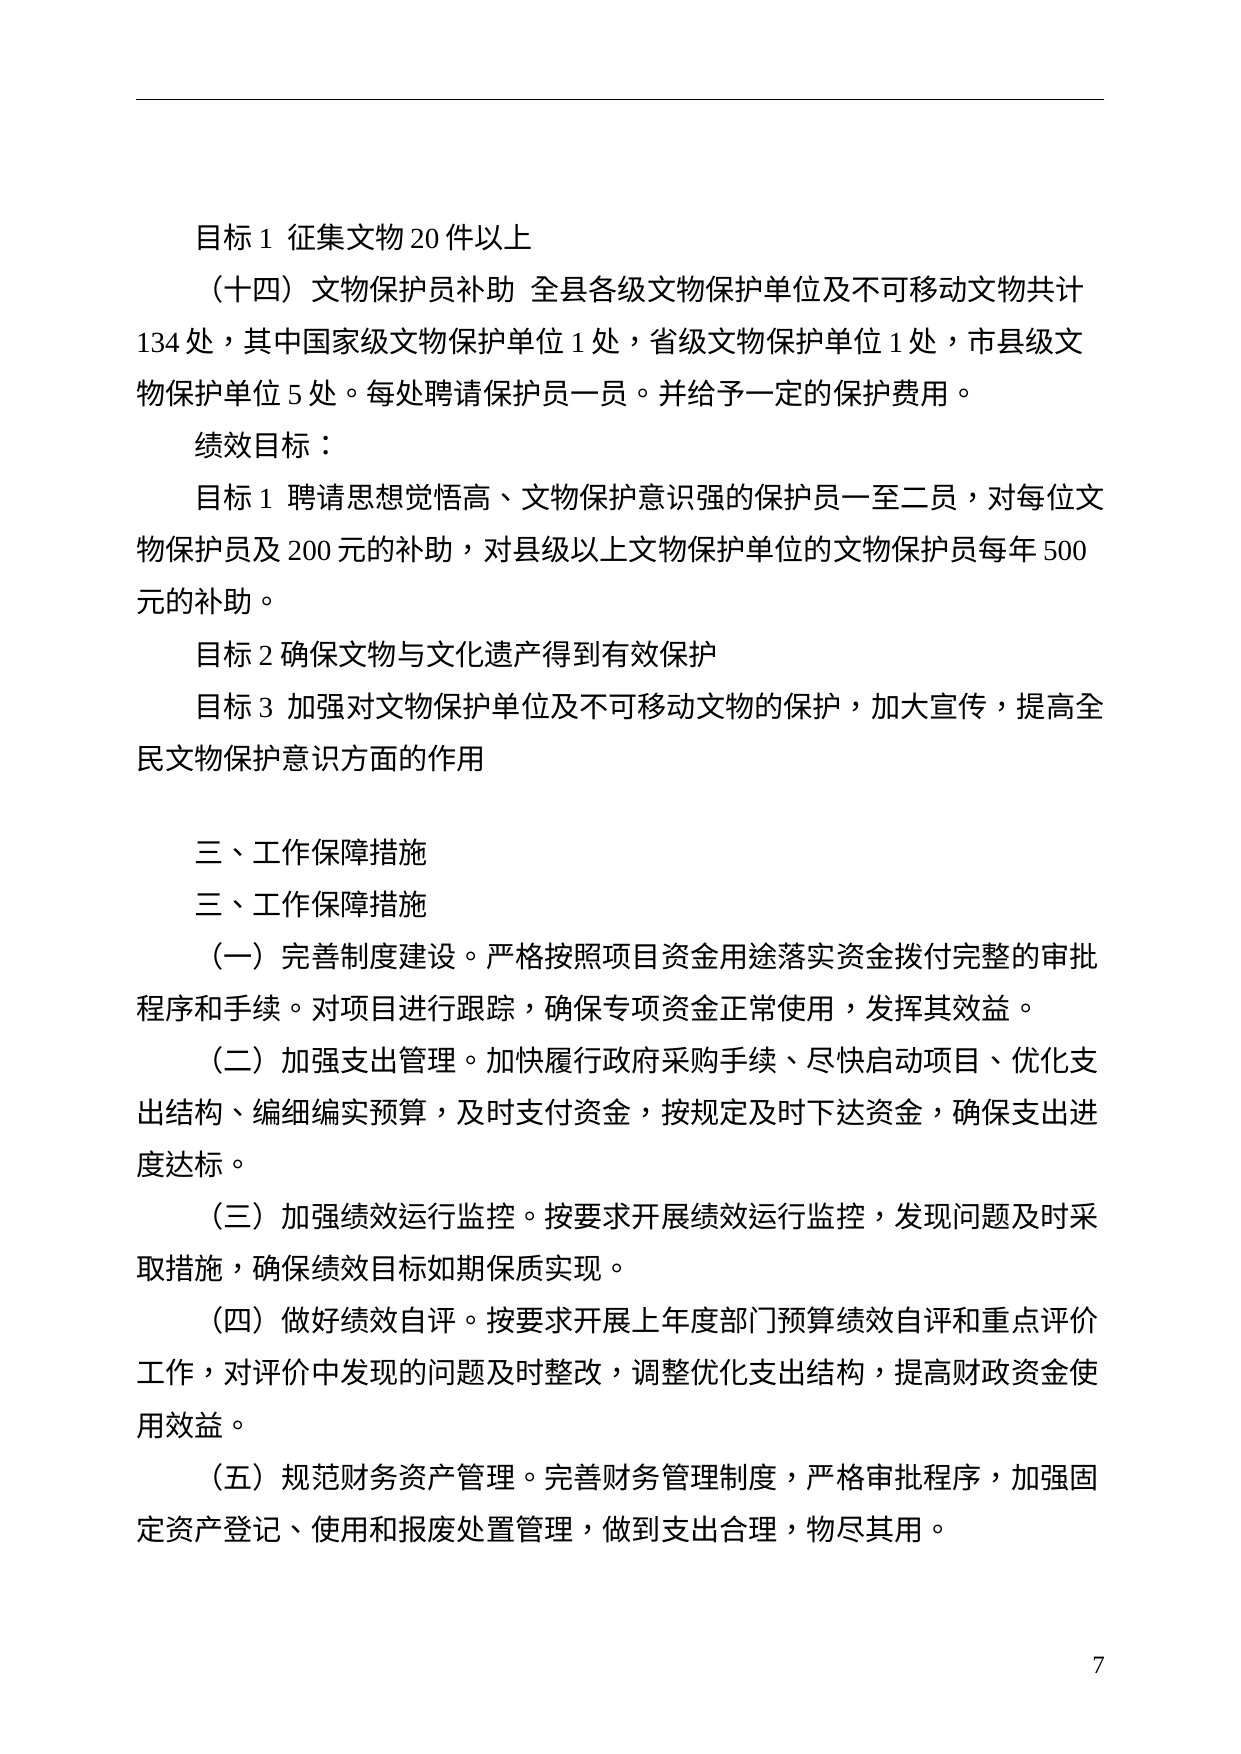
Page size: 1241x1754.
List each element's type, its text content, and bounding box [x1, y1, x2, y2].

text 三、工作保障措施 [136, 833, 1104, 872]
text （四）做好绩效自评。按要求开展上年度部门预算绩效自评和重点评价工作，对评价中发现的问题及时整改，调整优化支出结构，提高财政资金使用效益。 [136, 1290, 1104, 1446]
text （三）加强绩效运行监控。按要求开展绩效运行监控，发现问题及时采取措施，确保绩效目标如期保质实现。 [136, 1186, 1104, 1290]
text （十四）文物保护员补助 全县各级文物保护单位及不可移动文物共计134处，其中国家级文物保护单位1处，省级文物保护单位1处，市县级文物保护单位5处。每处聘请保护员一员。并给予一定的保护费用。 [136, 259, 1104, 415]
text 目标3 加强对文物保护单位及不可移动文物的保护，加大宣传，提高全民文物保护意识方面的作用 [136, 675, 1104, 779]
text 三、工作保障措施 [136, 873, 1104, 926]
text 目标1 征集文物20件以上 [136, 207, 1104, 259]
text （五）规范财务资产管理。完善财务管理制度，严格审批程序，加强固定资产登记、使用和报废处置管理，做到支出合理，物尽其用。 [136, 1446, 1104, 1551]
text 目标2 确保文物与文化遗产得到有效保护 [136, 623, 1104, 675]
text （一）完善制度建设。严格按照项目资金用途落实资金拨付完整的审批程序和手续。对项目进行跟踪，确保专项资金正常使用，发挥其效益。 [136, 926, 1104, 1030]
text （二）加强支出管理。加快履行政府采购手续、尽快启动项目、优化支出结构、编细编实预算，及时支付资金，按规定及时下达资金，确保支出进度达标。 [136, 1030, 1104, 1186]
text 目标1 聘请思想觉悟高、文物保护意识强的保护员一至二员，对每位文物保护员及200元的补助，对县级以上文物保护单位的文物保护员每年500元的补助。 [136, 467, 1104, 623]
text 绩效目标： [136, 415, 1104, 467]
